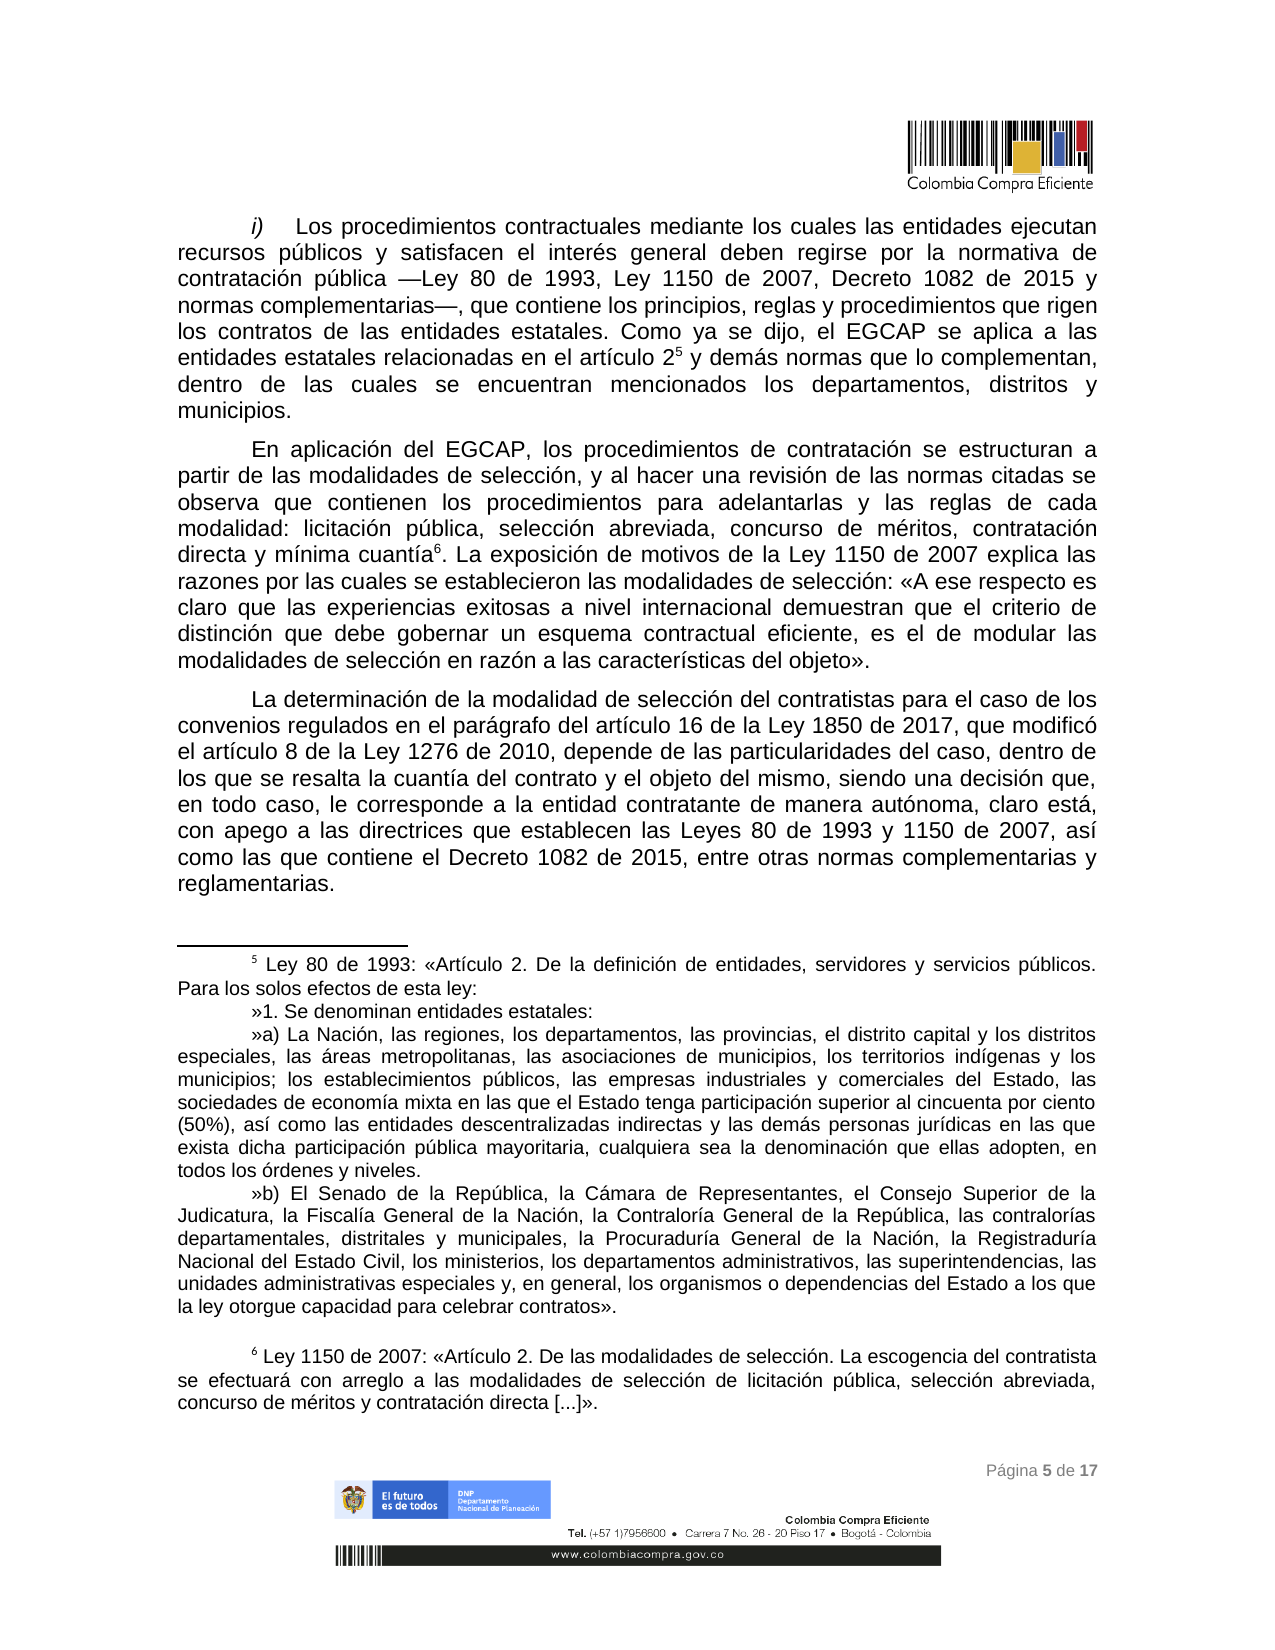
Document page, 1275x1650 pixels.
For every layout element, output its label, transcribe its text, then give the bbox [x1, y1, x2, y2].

picture [334, 1480, 942, 1566]
text La determinación de la modalidad de selección del contratistas para el caso de los convenios regulados en el parágrafo del artículo 16 de la Ley 1850 de 2017, que modificó el artículo 8 de la Ley 1276 de 2010, depende de las particularidades del caso, dentro de los que se resalta la cuantía del contrato y el objeto del mismo, siendo una decisión que, en todo caso, le corresponde a la entidad contratante de manera autónoma, claro está, con apego a las directrices que establecen las Leyes 80 de 1993 y 1150 de 2007, así como las que contiene el Decreto 1082 de 2015, entre otras normas complementarias y reglamentarias. [177, 686, 1098, 896]
picture [899, 114, 1099, 196]
list Los procedimientos contractuales mediante los cuales las entidades ejecutan recursos públicos y satisfacen el interés general deben regirse por la normativa de contratación pública ―Ley 80 de 1993, Ley 1150 de 2007, Decreto 1082 de 2015 y normas complementarias―, que contiene los principios, reglas y procedimientos que rigen los contratos de las entidades estatales. Como ya se dijo, el EGCAP se aplica a las entidades estatales relacionadas en el artículo 2 y demás normas que lo complementan, dentro de las cuales se encuentran mencionados los departamentos, distritos y municipios. [177, 213, 1098, 423]
text En aplicación del EGCAP, los procedimientos de contratación se estructuran a partir de las modalidades de selección, y al hacer una revisión de las normas citadas se observa que contienen los procedimientos para adelantarlas y las reglas de cada modalidad: licitación pública, selección abreviada, concurso de méritos, contratación directa y mínima cuantía. La exposición de motivos de la Ley 1150 de 2007 explica las razones por las cuales se establecieron las modalidades de selección: «A ese respecto es claro que las experiencias exitosas a nivel internacional demuestran que el criterio de distinción que debe gobernar un esquema contractual eficiente, es el de modular las modalidades de selección en razón a las características del objeto». [177, 436, 1098, 673]
